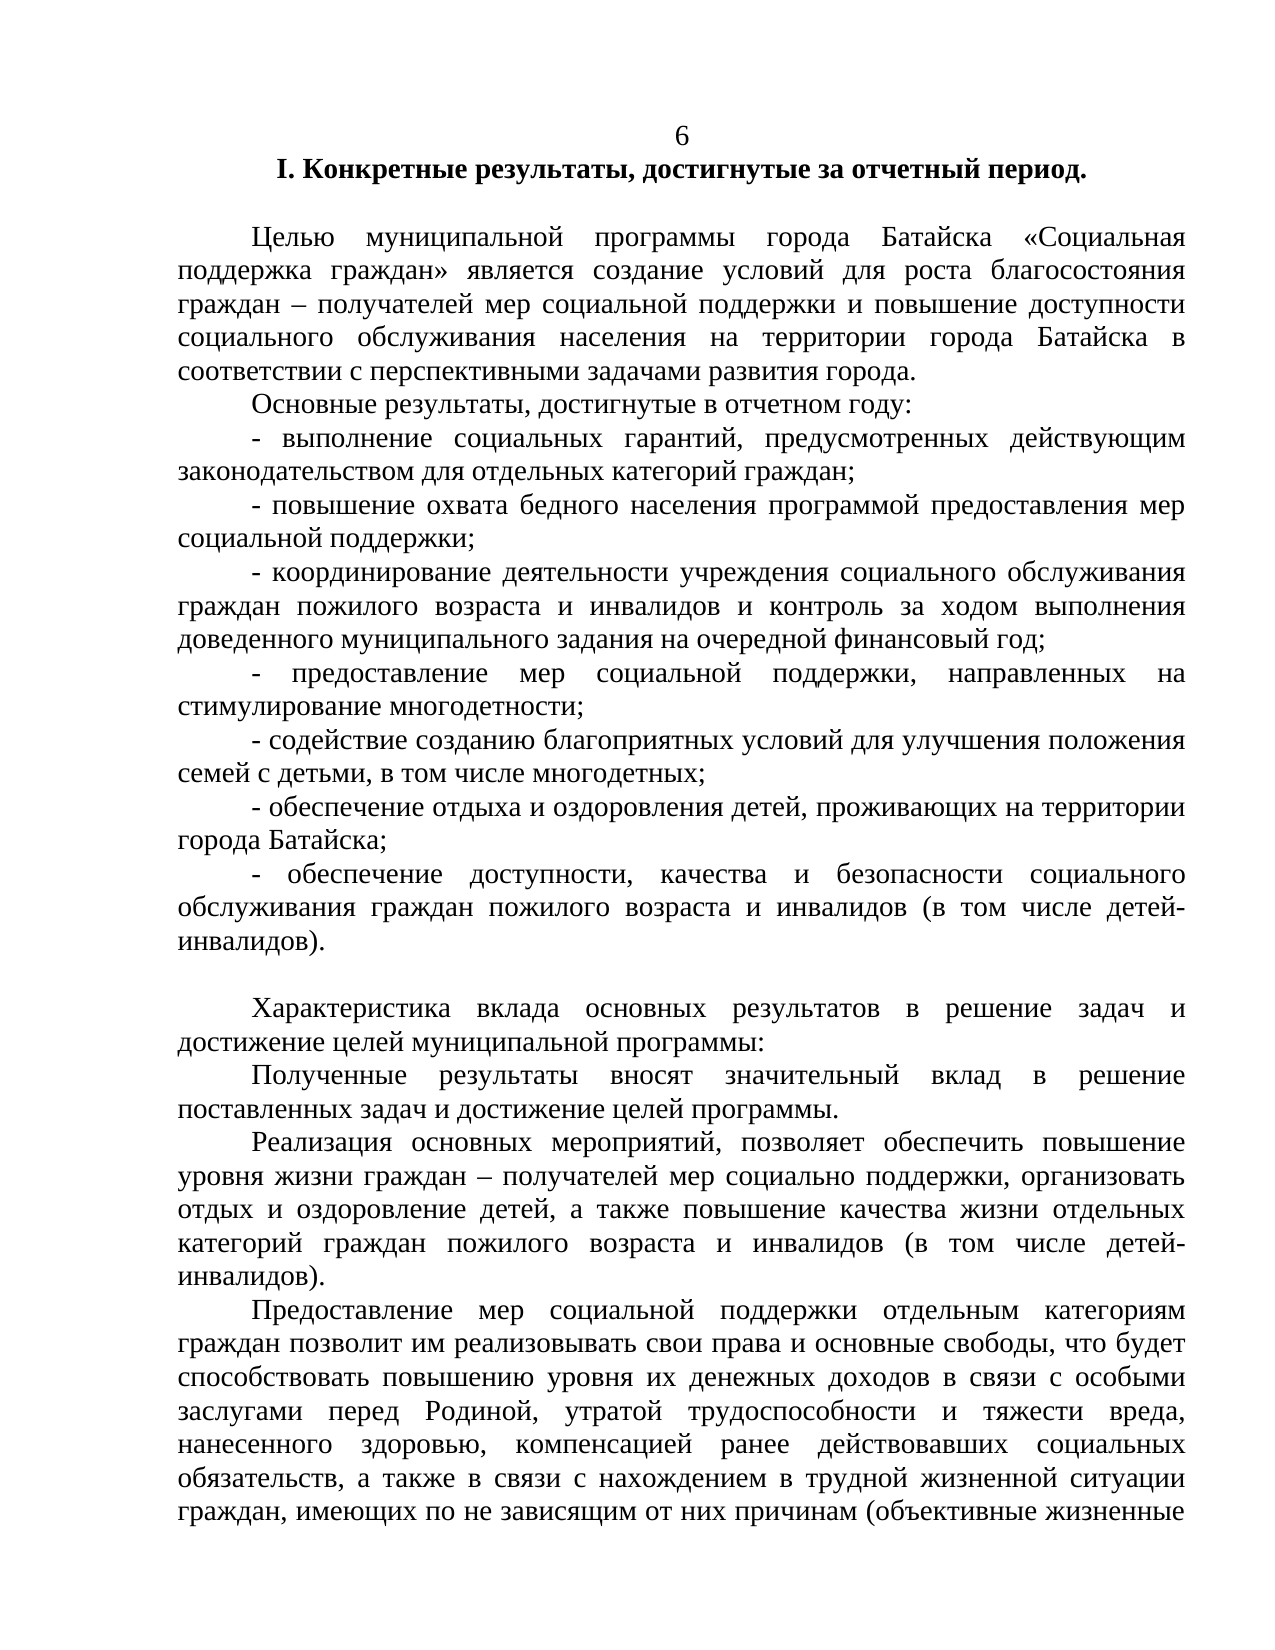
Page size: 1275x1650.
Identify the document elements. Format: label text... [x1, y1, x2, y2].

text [177, 1292, 1186, 1527]
text - предоставление мер социальной поддержки, направленных на стимулирование многодетности; [177, 655, 1186, 722]
text Целью муниципальной программы города Батайска «Социальная поддержка граждан» является создание условий для роста благосостояния граждан – получателей мер социальной поддержки и повышение доступности социального обслуживания населения на территории города Батайска в соответствии с перспективными задачами развития города. [177, 219, 1186, 386]
text - повышение охвата бедного населения программой предоставления мер социальной поддержки; [177, 487, 1186, 554]
text Реализация основных мероприятий, позволяет обеспечить повышение уровня жизни граждан – получателей мер социально поддержки, организовать отдых и оздоровление детей, а также повышение качества жизни отдельных категорий граждан пожилого возраста и инвалидов (в том числе детей-инвалидов). [177, 1124, 1186, 1292]
text - обеспечение доступности, качества и безопасности социального обслуживания граждан пожилого возраста и инвалидов (в том числе детей-инвалидов). [177, 856, 1186, 957]
text Характеристика вклада основных результатов в решение задач и достижение целей муниципальной программы: [177, 990, 1186, 1057]
text Полученные результаты вносят значительный вклад в решение поставленных задач и достижение целей программы. [177, 1057, 1186, 1124]
text I. Конкретные результаты, достигнутые за отчетный период. [177, 152, 1186, 185]
text - выполнение социальных гарантий, предусмотренных действующим законодательством для отдельных категорий граждан; [177, 420, 1186, 487]
text - содействие созданию благоприятных условий для улучшения положения семей с детьми, в том числе многодетных; [177, 722, 1186, 789]
text - координирование деятельности учреждения социального обслуживания граждан пожилого возраста и инвалидов и контроль за ходом выполнения доведенного муниципального задания на очередной финансовый год; [177, 554, 1186, 655]
text Основные результаты, достигнутые в отчетном году: [177, 386, 1186, 420]
text - обеспечение отдыха и оздоровления детей, проживающих на территории города Батайска; [177, 789, 1186, 856]
